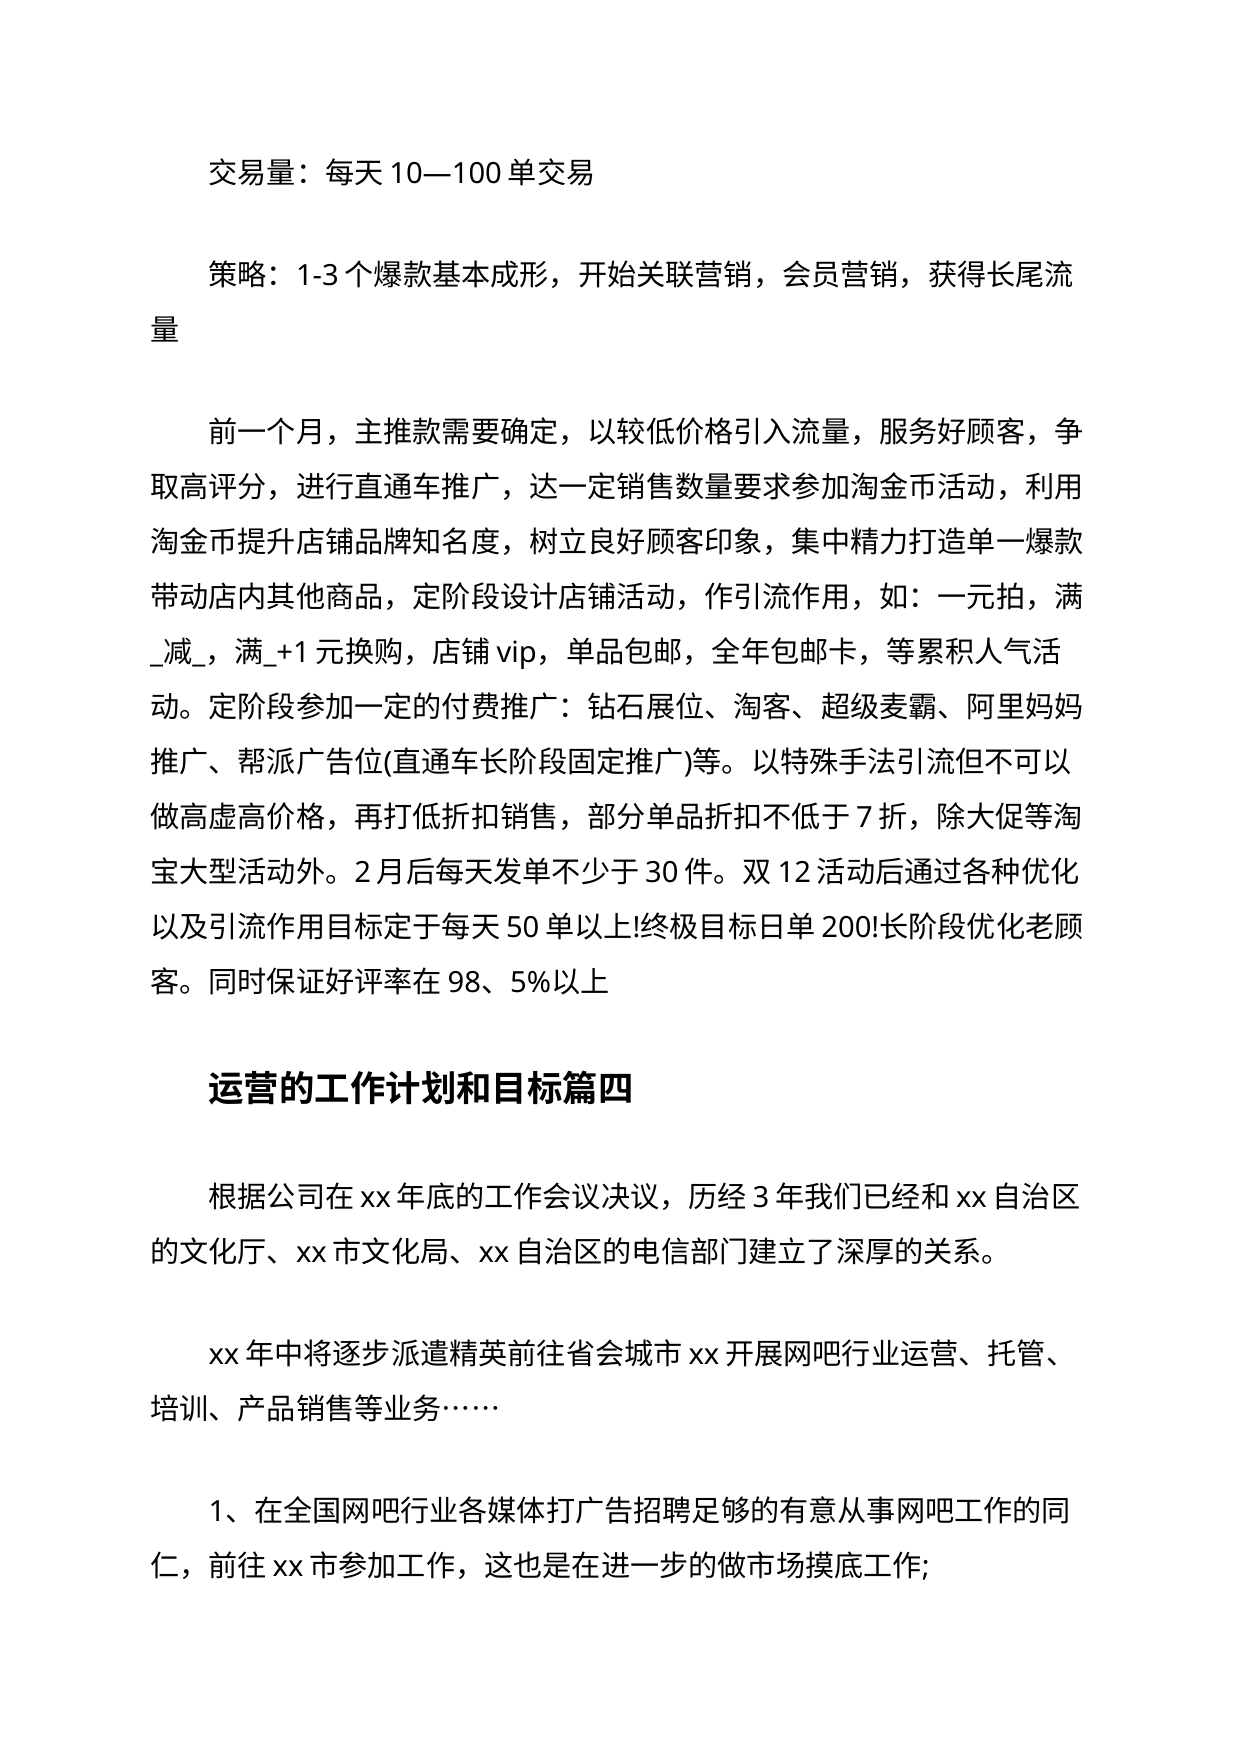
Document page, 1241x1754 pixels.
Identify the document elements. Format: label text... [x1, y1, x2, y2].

text xx年中将逐步派遣精英前往省会城市xx开展网吧行业运营、托管、培训、产品销售等业务…… [150, 1331, 1090, 1428]
text 策略：1-3个爆款基本成形，开始关联营销，会员营销，获得长尾流量 [150, 252, 1090, 349]
text 交易量：每天10—100单交易 [150, 150, 1090, 192]
text 根据公司在xx年底的工作会议决议，历经3年我们已经和xx自治区的文化厅、xx市文化局、xx自治区的电信部门建立了深厚的关系。 [150, 1174, 1090, 1271]
text 运营的工作计划和目标篇四 [150, 1060, 1090, 1111]
text 前一个月，主推款需要确定，以较低价格引入流量，服务好顾客，争取高评分，进行直通车推广，达一定销售数量要求参加淘金币活动，利用淘金币提升店铺品牌知名度，树立良好顾客印象，集中精力打造单一爆款带动店内其他商品，定阶段设计店铺活动，作引流作用，如：一元拍，满_减_，满_+1元换购，店铺vip，单品包邮，全年包邮卡，等累积人气活动。定阶段参加一定的付费推广：钻石展位、淘客、超级麦霸、阿里妈妈推广、帮派广告位(直通车长阶段固定推广)等。以特殊手法引流但不可以做高虚高价格，再打低折扣销售，部分单品折扣不低于7折，除大促等淘宝大型活动外。2月后每天发单不少于30件。双12活动后通过各种优化以及引流作用目标定于每天50单以上!终极目标日单200!长阶段优化老顾客。同时保证好评率在98、5%以上 [150, 409, 1090, 1001]
text 1、在全国网吧行业各媒体打广告招聘足够的有意从事网吧工作的同仁，前往xx市参加工作，这也是在进一步的做市场摸底工作; [150, 1487, 1090, 1585]
